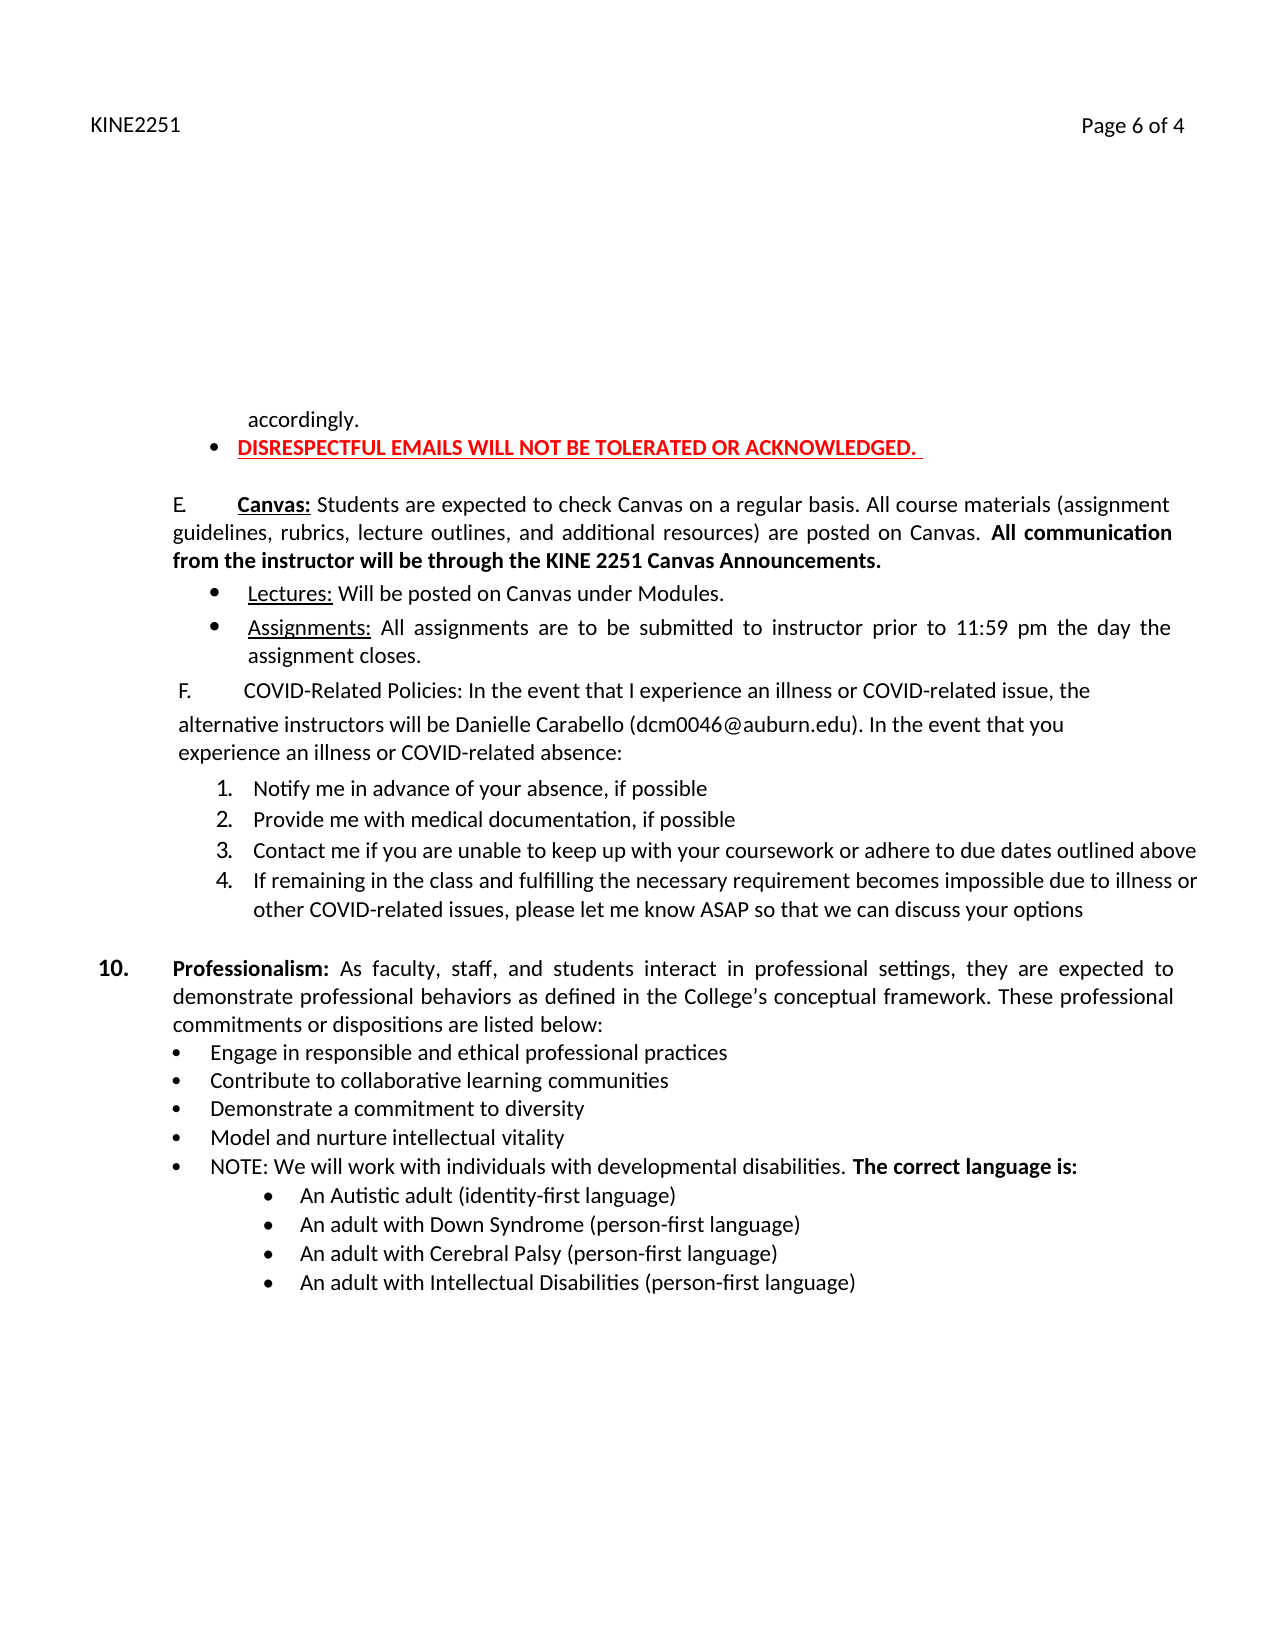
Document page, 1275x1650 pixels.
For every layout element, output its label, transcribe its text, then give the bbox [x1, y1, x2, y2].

list Notify me in advance of your absence, if possible [216, 773, 1172, 803]
list Lectures: Will be posted on Canvas under Modules. [210, 579, 1200, 607]
list COVID-Related Policies: In the event that I experience an illness or COVID-related issue, the [178, 676, 1172, 704]
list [210, 405, 1172, 433]
list If remaining in the class and fulfilling the necessary requirement becomes impossible due to illness or other COVID-related issues, please let me know ASAP so that we can discuss your options [216, 864, 1200, 923]
list An adult with Down Syndrome (person-first language) [262, 1210, 1200, 1238]
list Model and nurture intellectual vitality [173, 1123, 1200, 1151]
list Canvas: Students are expected to check Canvas on a regular basis. All course materials (assignment guidelines, rubrics, lecture outlines, and additional resources) are posted on Canvas. All communication from the instructor will be through the KINE 2251 Canvas Announcements. [173, 490, 1172, 574]
list An Autistic adult (identity-first language) [262, 1181, 1200, 1209]
list An adult with Cerebral Palsy (person-first language) [262, 1239, 1200, 1267]
list Contact me if you are unable to keep up with your coursework or adhere to due dates outlined above [216, 834, 1200, 864]
text alternative instructors will be Danielle Carabello (dcm0046@auburn.edu). In the event that you experience an illness or COVID-related absence: [178, 710, 1172, 766]
list Professionalism: As faculty, staff, and students interact in professional settings, they are expected to demonstrate professional behaviors as defined in the College’s conceptual framework. These professional commitments or dispositions are listed below: [98, 952, 1176, 1038]
list NOTE: We will work with individuals with developmental disabilities. The correct language is: [173, 1152, 1200, 1180]
list Contribute to collaborative learning communities [173, 1066, 1200, 1094]
list Provide me with medical documentation, if possible [216, 803, 1200, 834]
list An adult with Intellectual Disabilities (person-first language) [262, 1268, 1200, 1296]
list Engage in responsible and ethical professional practices [173, 1038, 1188, 1066]
list DISRESPECTFUL EMAILS WILL NOT BE TOLERATED OR ACKNOWLEDGED. [210, 433, 1172, 461]
list Demonstrate a commitment to diversity [173, 1094, 1200, 1122]
list Assignments: All assignments are to be submitted to instructor prior to 11:59 pm the day the assignment closes. [210, 613, 1172, 669]
